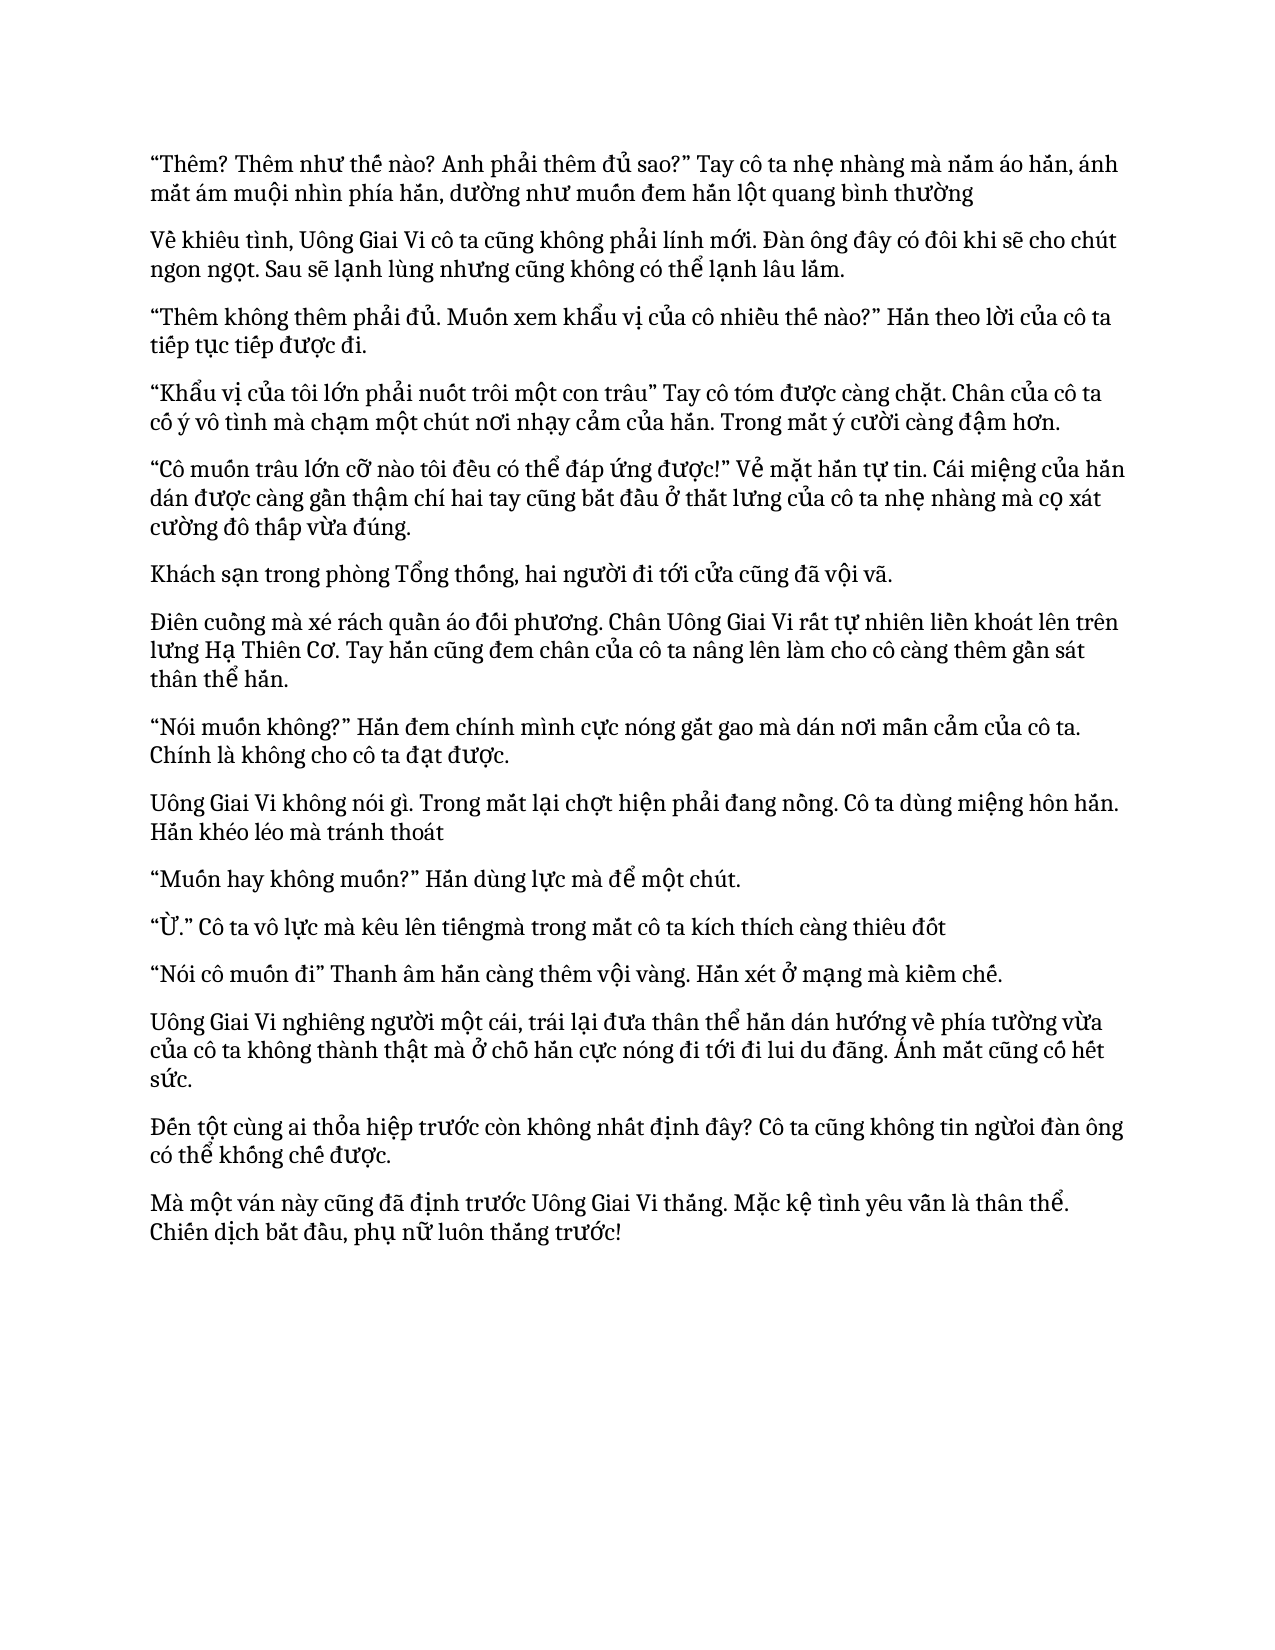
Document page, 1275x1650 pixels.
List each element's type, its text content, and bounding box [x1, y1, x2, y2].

text Mà một ván này cũng đã định trước Uông Giai Vi thắng. Mặc kệ tình yêu vẫn là thân thể. Chiến dịch bắt đầu, phụ nữ luôn thắng trước! [150, 1189, 1125, 1246]
text “Muốn hay không muốn?” Hắn dùng lực mà để một chút. [150, 865, 1125, 894]
text Uông Giai Vi nghiêng người một cái, trái lại đưa thân thể hắn dán hướng về phía tường vừa của cô ta không thành thật mà ở chỗ hắn cực nóng đi tới đi lui du đãng. Ánh mắt cũng cố hết sức. [150, 1007, 1125, 1094]
text Về khiêu tình, Uông Giai Vi cô ta cũng không phải lính mới. Đàn ông đây có đôi khi sẽ cho chút ngon ngọt. Sau sẽ lạnh lùng nhưng cũng không có thể lạnh lâu lắm. [150, 226, 1125, 284]
text “Cô muốn trâu lớn cỡ nào tôi đều có thể đáp ứng được!” Vẻ mặt hắn tự tin. Cái miệng của hắn dán được càng gần thậm chí hai tay cũng bắt đầu ở thắt lưng của cô ta nhẹ nhàng mà cọ xát cường đô thấp vừa đúng. [150, 455, 1125, 541]
text “Thêm không thêm phải đủ. Muốn xem khẩu vị của cô nhiều thế nào?” Hắn theo lời của cô ta tiếp tục tiếp được đi. [150, 302, 1125, 360]
text “Thêm? Thêm như thế nào? Anh phải thêm đủ sao?” Tay cô ta nhẹ nhàng mà nắm áo hắn, ánh mắt ám muội nhìn phía hắn, dường như muốn đem hắn lột quang bình thường [150, 150, 1125, 207]
text Khách sạn trong phòng Tổng thống, hai người đi tới cửa cũng đã vội vã. [150, 560, 1125, 589]
text Điên cuồng mà xé rách quần áo đối phương. Chân Uông Giai Vi rất tự nhiên liền khoát lên trên lưng Hạ Thiên Cơ. Tay hắn cũng đem chân của cô ta nâng lên làm cho cô càng thêm gần sát thân thể hắn. [150, 607, 1125, 694]
text “Ừ.” Cô ta vô lực mà kêu lên tiếngmà trong mắt cô ta kích thích càng thiêu đốt [150, 912, 1125, 941]
text “Nói cô muốn đi” Thanh âm hắn càng thêm vội vàng. Hắn xét ở mạng mà kiềm chế. [150, 960, 1125, 989]
text Đến tột cùng ai thỏa hiệp trước còn không nhất định đây? Cô ta cũng không tin ngừoi đàn ông có thể khống chế được. [150, 1112, 1125, 1170]
text “Khẩu vị của tôi lớn phải nuốt trôi một con trâu” Tay cô tóm được càng chặt. Chân của cô ta cố ý vô tình mà chạm một chút nơi nhạy cảm của hắn. Trong mắt ý cười càng đậm hơn. [150, 379, 1125, 436]
text “Nói muốn không?” Hắn đem chính mình cực nóng gắt gao mà dán nơi mẫn cảm của cô ta. Chính là không cho cô ta đạt được. [150, 712, 1125, 770]
text Uông Giai Vi không nói gì. Trong mắt lại chợt hiện phải đang nồng. Cô ta dùng miệng hôn hắn. Hắn khéo léo mà tránh thoát [150, 789, 1125, 846]
